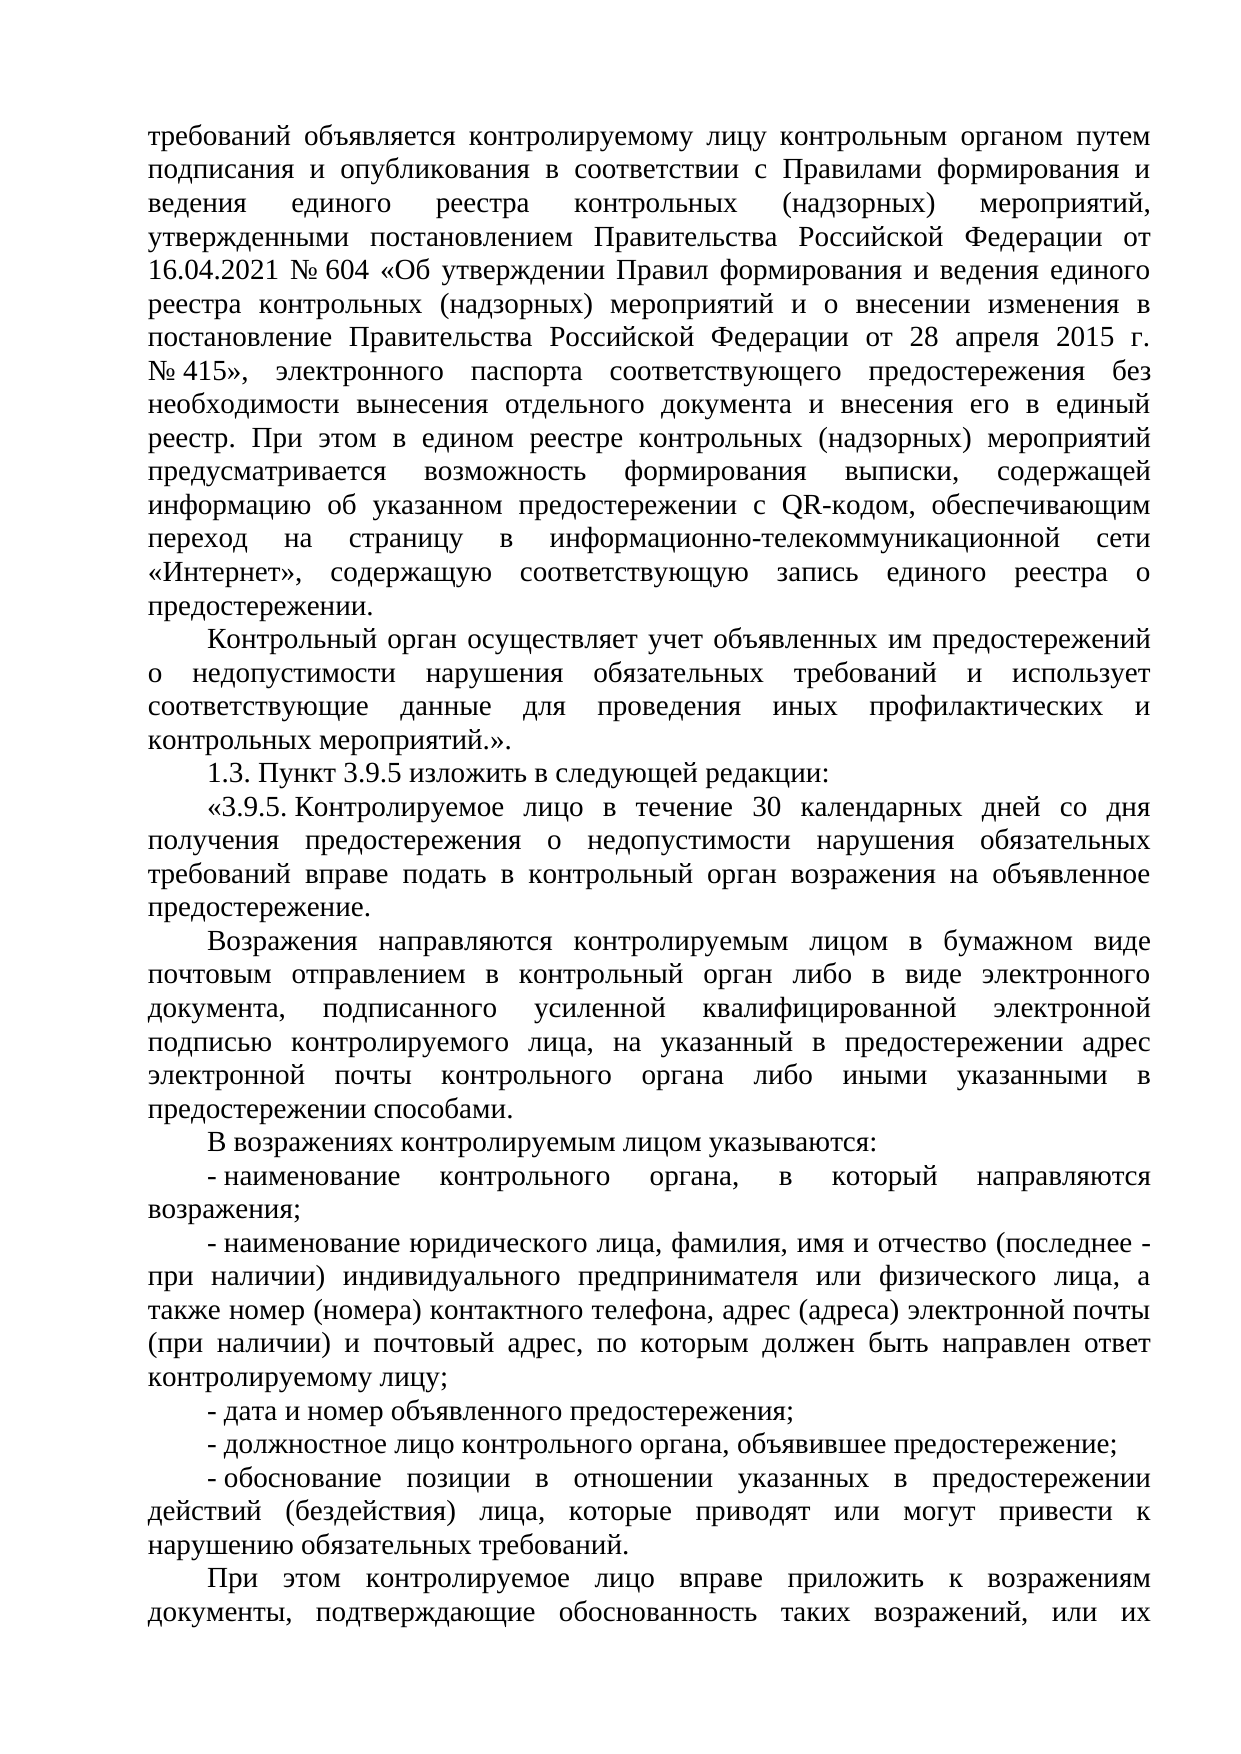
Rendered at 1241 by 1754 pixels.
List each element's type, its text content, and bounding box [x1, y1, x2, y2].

text - наименование юридического лица, фамилия, имя и отчество (последнее - при наличии) индивидуального предпринимателя или физического лица, а также номер (номера) контактного телефона, адрес (адреса) электронной почты (при наличии) и почтовый адрес, по которым должен быть направлен ответ контролируемому лицу; [148, 1225, 1152, 1393]
text - дата и номер объявленного предостережения; [148, 1393, 1152, 1426]
text - наименование контрольного органа, в который направляются возражения; [148, 1158, 1152, 1225]
text - должностное лицо контрольного органа, объявившее предостережение; [148, 1426, 1152, 1460]
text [148, 118, 1152, 621]
text Возражения направляются контролируемым лицом в бумажном виде почтовым отправлением в контрольный орган либо в виде электронного документа, подписанного усиленной квалифицированной электронной подписью контролируемого лица, на указанный в предостережении адрес электронной почты контрольного органа либо иными указанными в предостережении способами. [148, 923, 1152, 1124]
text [148, 1560, 1152, 1627]
text В возражениях контролируемым лицом указываются: [148, 1124, 1152, 1158]
text - обоснование позиции в отношении указанных в предостережении действий (бездействия) лица, которые приводят или могут привести к нарушению обязательных требований. [148, 1460, 1152, 1560]
text «3.9.5. Контролируемое лицо в течение 30 календарных дней со дня получения предостережения о недопустимости нарушения обязательных требований вправе подать в контрольный орган возражения на объявленное предостережение. [148, 789, 1152, 923]
text 1.3. Пункт 3.9.5 изложить в следующей редакции: [148, 755, 1152, 789]
text Контрольный орган осуществляет учет объявленных им предостережений о недопустимости нарушения обязательных требований и использует соответствующие данные для проведения иных профилактических и контрольных мероприятий.». [148, 621, 1152, 755]
